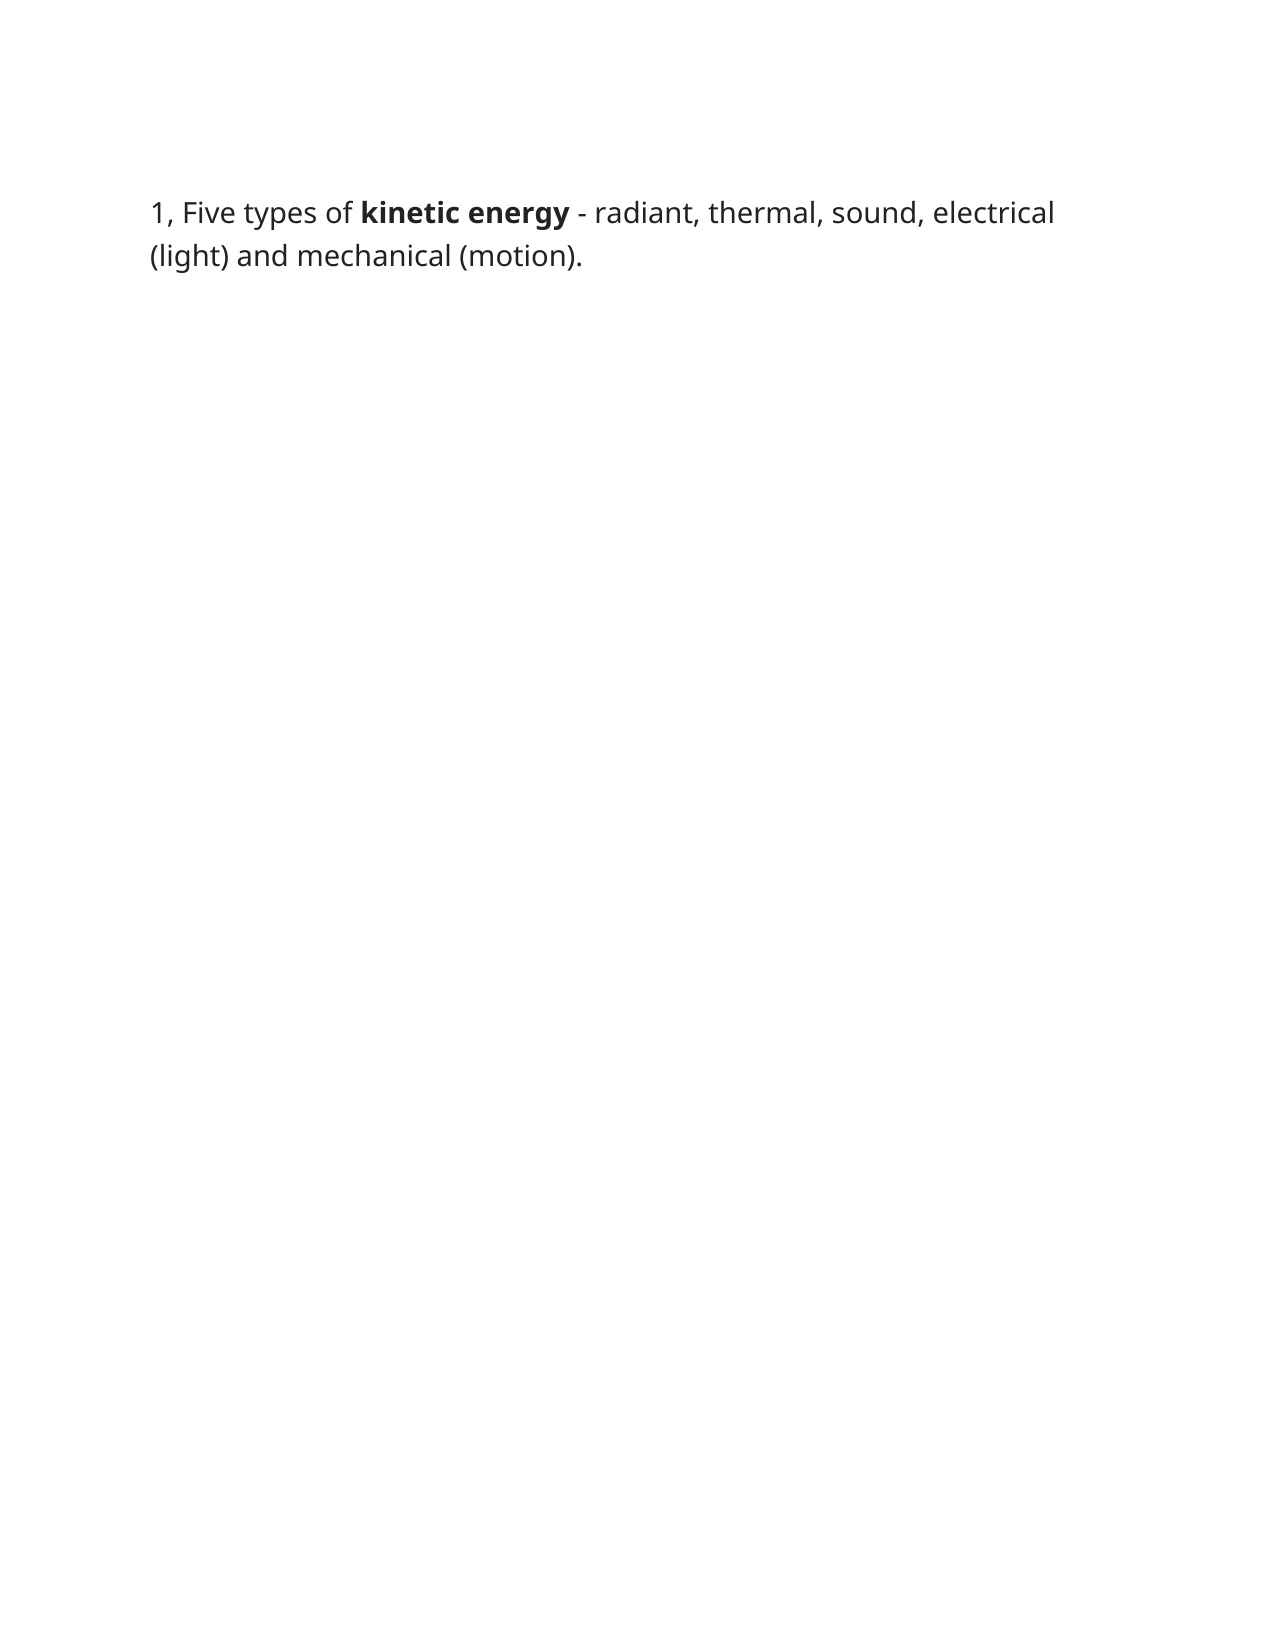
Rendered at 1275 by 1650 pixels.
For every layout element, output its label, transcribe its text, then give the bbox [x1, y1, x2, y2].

text 1, Five types of kinetic energy - radiant, thermal, sound, electrical (light) and mechanical (motion). [150, 193, 1125, 275]
